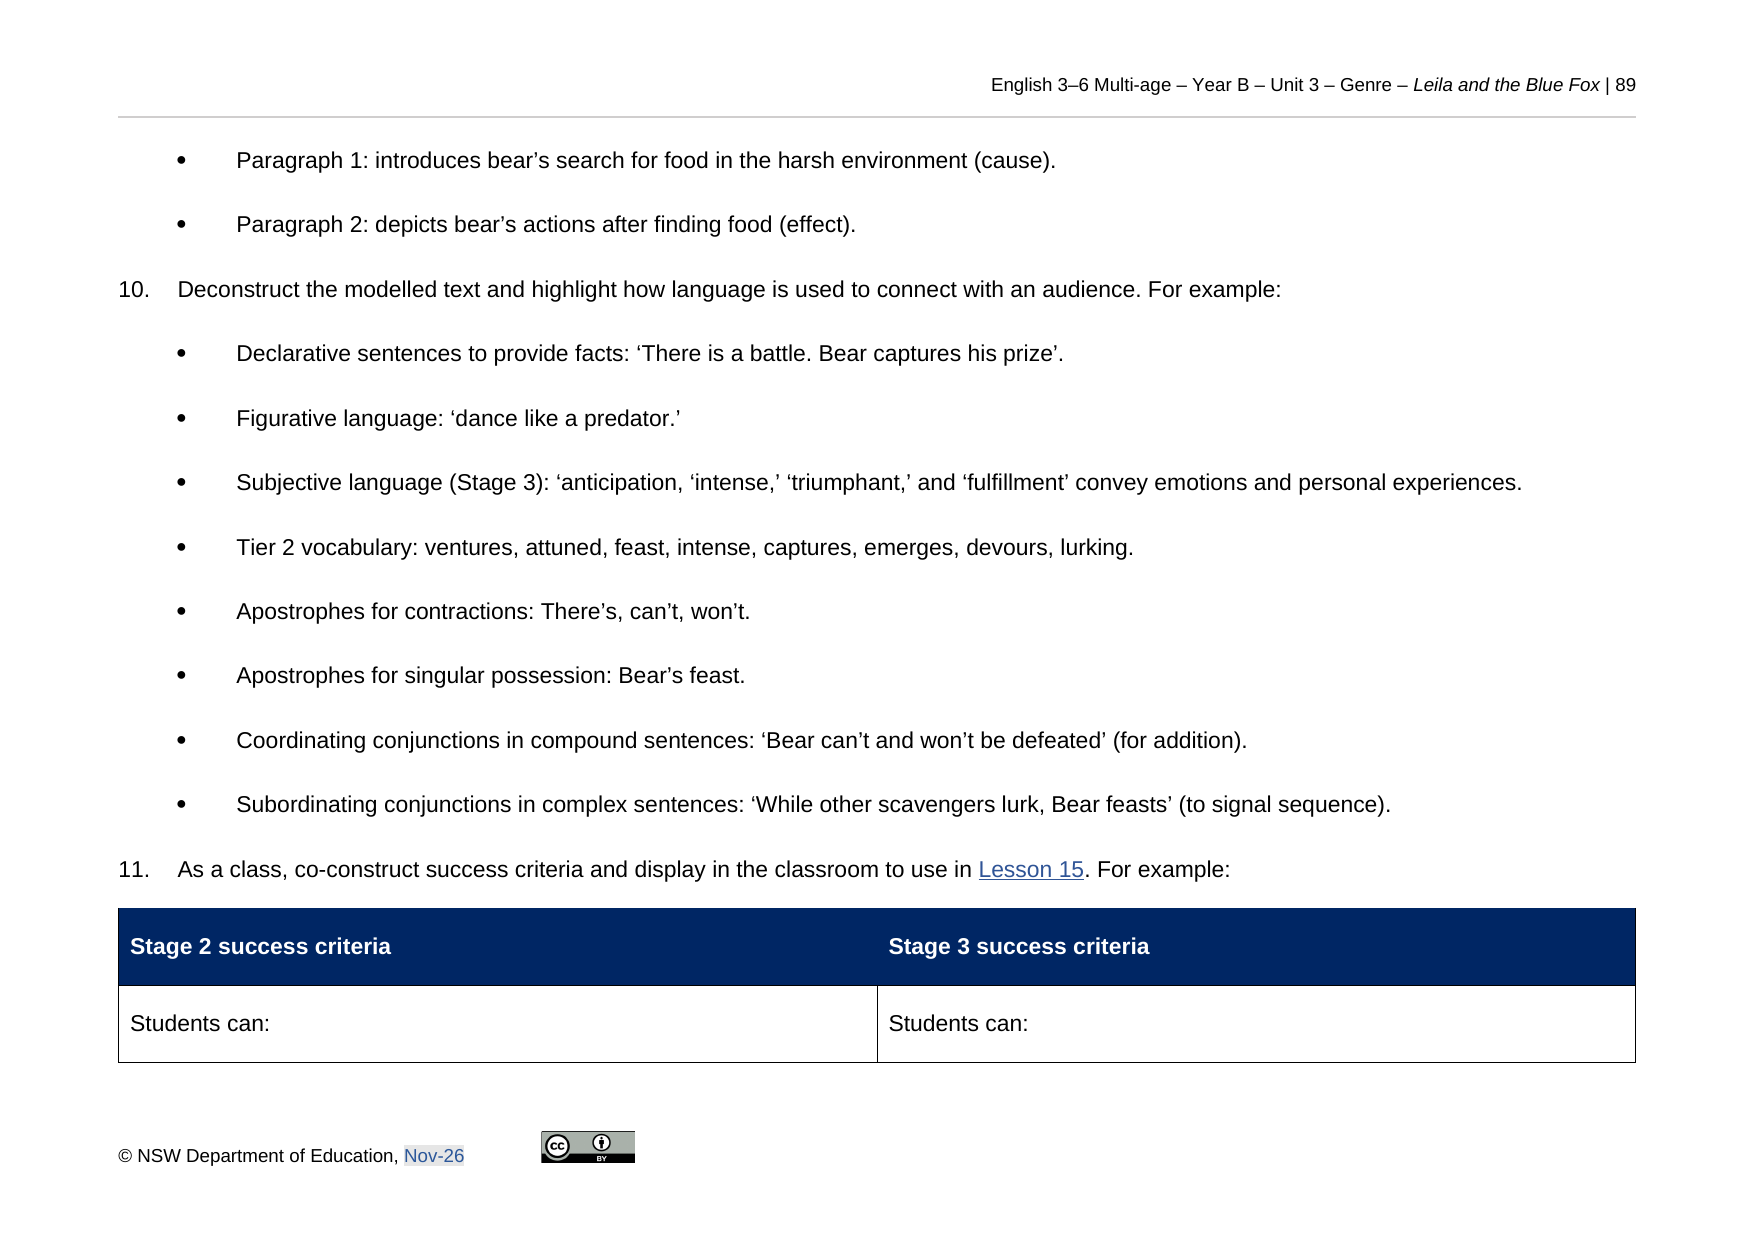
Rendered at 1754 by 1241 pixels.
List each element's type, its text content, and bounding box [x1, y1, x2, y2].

table_header Stage 3 success criteria [877, 908, 1635, 985]
list Apostrophes for contractions: There’s, can’t, won’t. [177, 598, 1636, 624]
list Deconstruct the modelled text and highlight how language is used to connect with an audience. For example: [118, 276, 1636, 302]
list Paragraph 2: depicts bear’s actions after finding food (effect). [177, 211, 1636, 237]
table_header Stage 2 success criteria [119, 908, 877, 985]
list Tier 2 vocabulary: ventures, attuned, feast, intense, captures, emerges, devours, lurking. [177, 533, 1636, 560]
list Figurative language: ‘dance like a predator.’ [177, 404, 1636, 431]
list Declarative sentences to provide facts: ‘There is a battle. Bear captures his prize’. [177, 340, 1636, 366]
picture [541, 1131, 635, 1163]
list As a class, co-construct success criteria and display in the classroom to use in Lesson 15. For example: [118, 856, 1636, 882]
list Subordinating conjunctions in complex sentences: ‘While other scavengers lurk, Bear feasts’ (to signal sequence). [177, 791, 1636, 818]
list Apostrophes for singular possession: Bear’s feast. [177, 662, 1636, 689]
list Paragraph 1: introduces bear’s search for food in the harsh environment (cause). [177, 147, 1636, 173]
list Coordinating conjunctions in compound sentences: ‘Bear can’t and won’t be defeated’ (for addition). [177, 727, 1636, 753]
list Subjective language (Stage 3): ‘anticipation, ‘intense,’ ‘triumphant,’ and ‘fulfillment’ convey emotions and personal experiences. [177, 469, 1636, 495]
